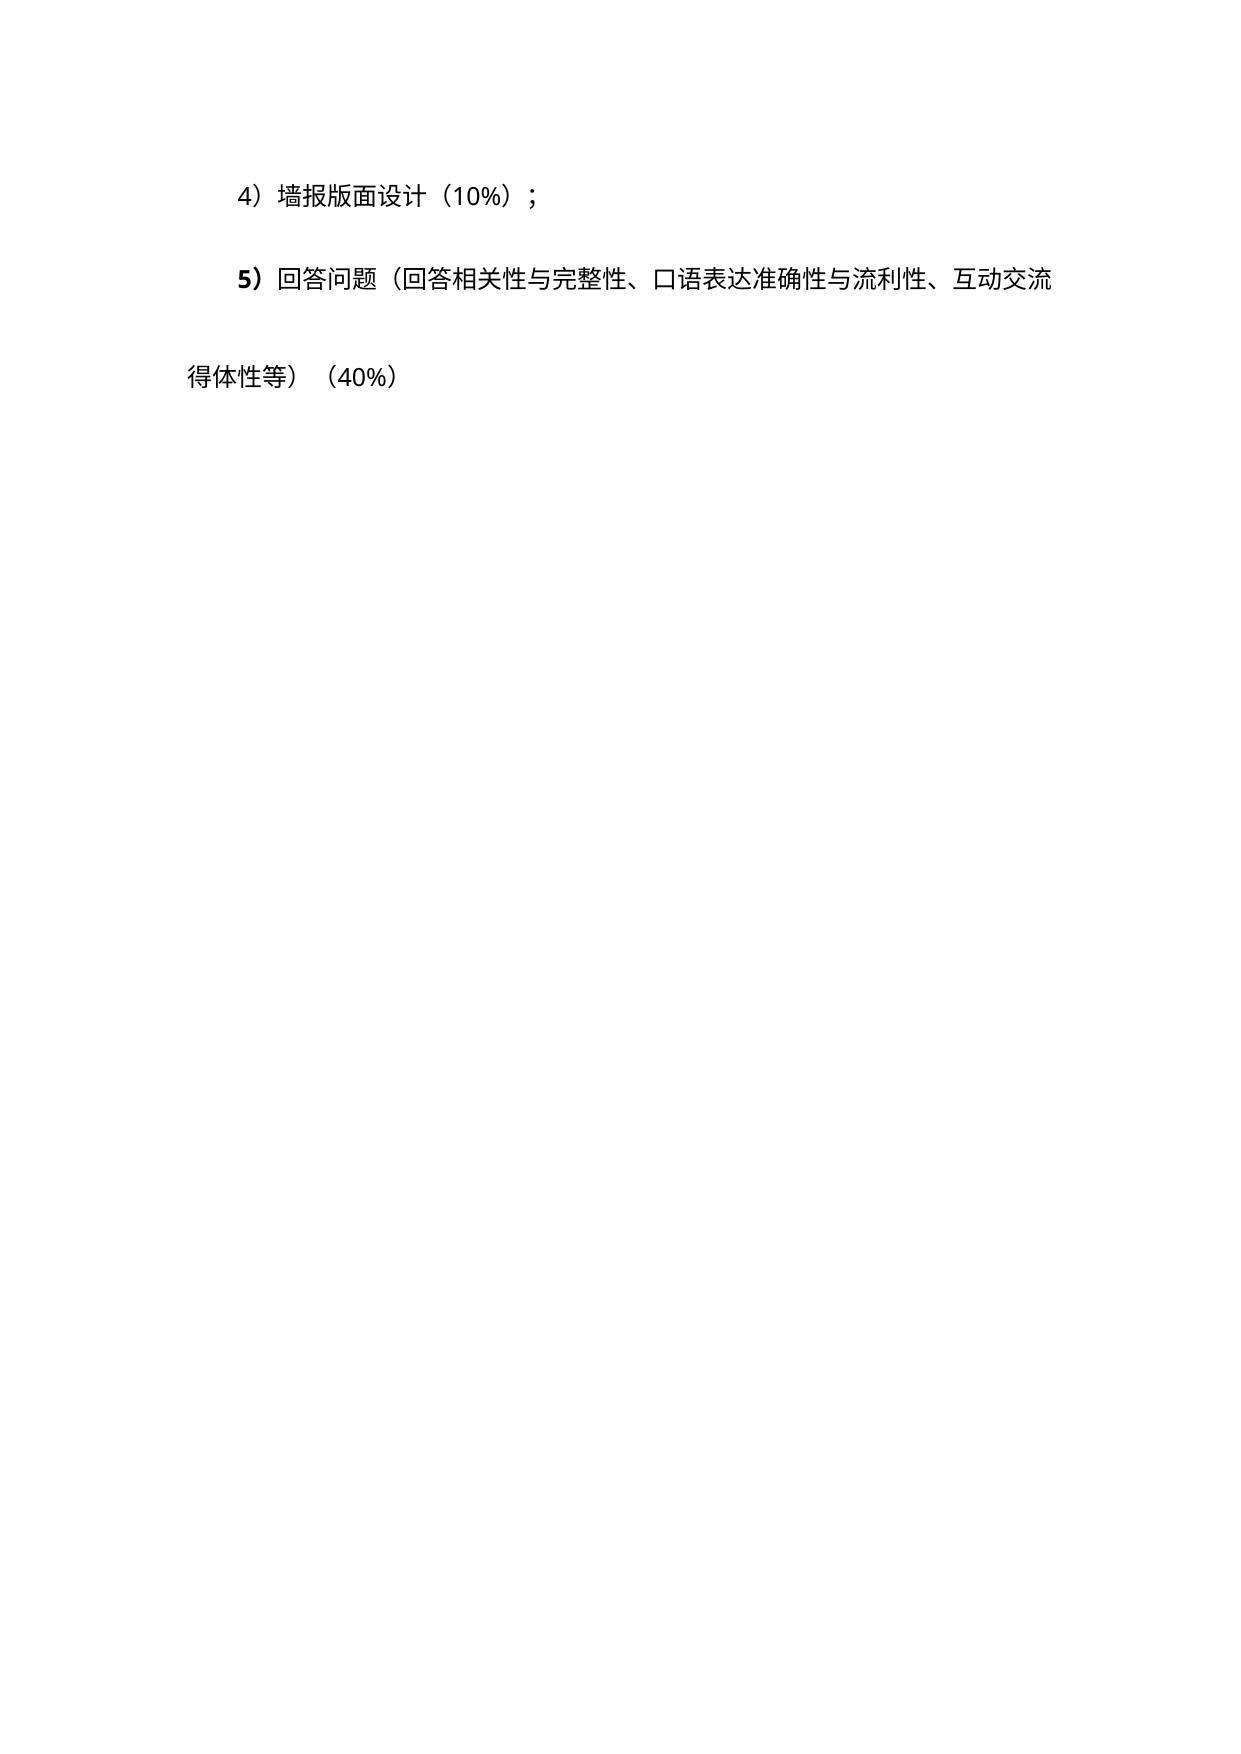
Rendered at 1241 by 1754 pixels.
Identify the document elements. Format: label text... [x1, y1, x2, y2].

list 墙报版面设计（10%）； [187, 162, 1053, 227]
list 回答问题（回答相关性与完整性、口语表达准确性与流利性、互动交流得体性等）（40%） [187, 245, 1053, 408]
